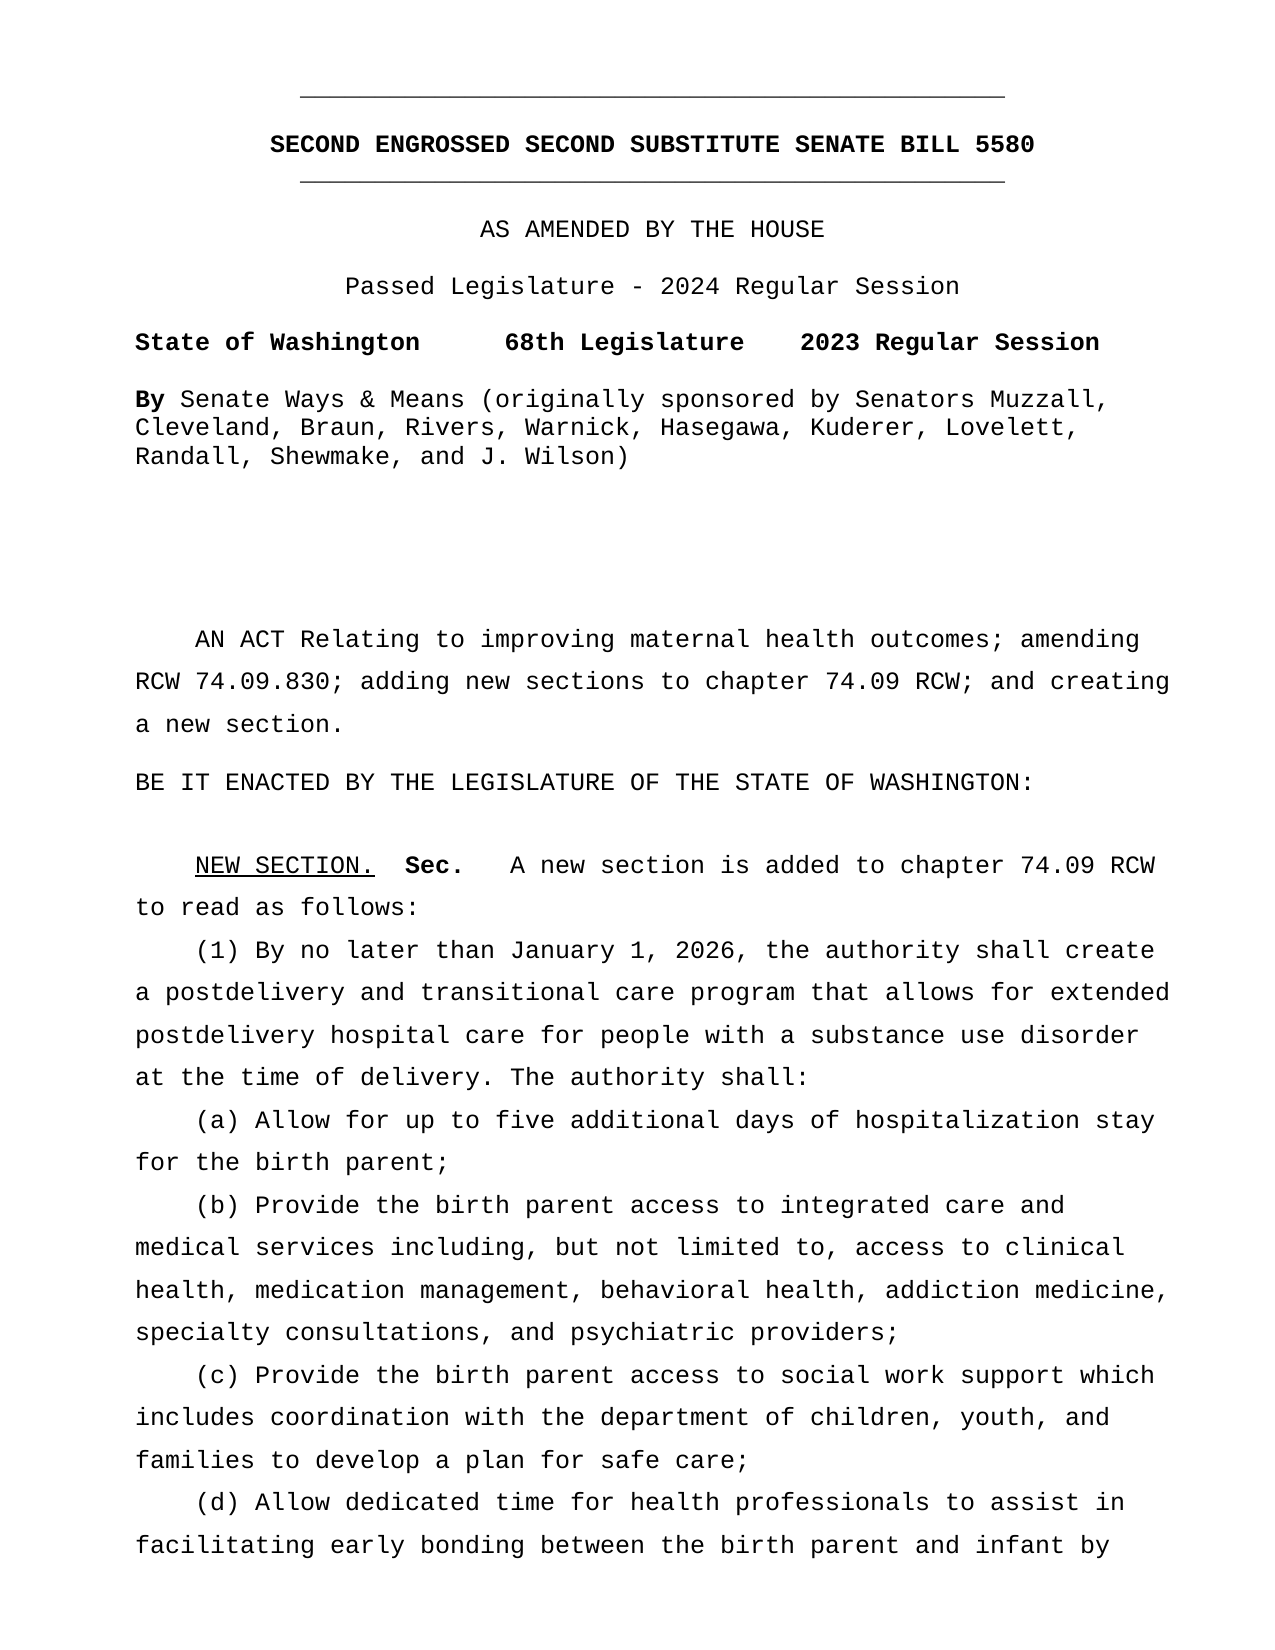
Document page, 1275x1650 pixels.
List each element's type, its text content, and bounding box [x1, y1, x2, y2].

text By Senate Ways & Means (originally sponsored by Senators Muzzall, Cleveland, Braun, Rivers, Warnick, Hasegawa, Kuderer, Lovelett, Randall, Shewmake, and J. Wilson) [135, 387, 1170, 472]
text State of Washington 68th Legislature 2023 Regular Session [135, 330, 1170, 358]
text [135, 1477, 1170, 1562]
text AN ACT Relating to improving maternal health outcomes; amending RCW 74.09.830; adding new sections to chapter 74.09 RCW; and creating a new section. [135, 613, 1170, 741]
text AS AMENDED BY THE HOUSE [135, 217, 1170, 245]
text (b) Provide the birth parent access to integrated care and medical services including, but not limited to, access to clinical health, medication management, behavioral health, addiction medicine, specialty consultations, and psychiatric providers; [135, 1179, 1170, 1349]
text (a) Allow for up to five additional days of hospitalization stay for the birth parent; [135, 1094, 1170, 1179]
text (c) Provide the birth parent access to social work support which includes coordination with the department of children, youth, and families to develop a plan for safe care; [135, 1349, 1170, 1477]
text NEW SECTION. Sec. A new section is added to chapter 74.09 RCW to read as follows: [135, 839, 1170, 924]
text Passed Legislature - 2024 Regular Session [135, 273, 1170, 302]
text _______________________________________________ [135, 75, 1170, 103]
text BE IT ENACTED BY THE LEGISLATURE OF THE STATE OF WASHINGTON: [135, 769, 1170, 797]
text _______________________________________________ [135, 160, 1170, 188]
text SECOND ENGROSSED SECOND SUBSTITUTE SENATE BILL 5580 [135, 132, 1170, 160]
text (1) By no later than January 1, 2026, the authority shall create a postdelivery and transitional care program that allows for extended postdelivery hospital care for people with a substance use disorder at the time of delivery. The authority shall: [135, 924, 1170, 1094]
